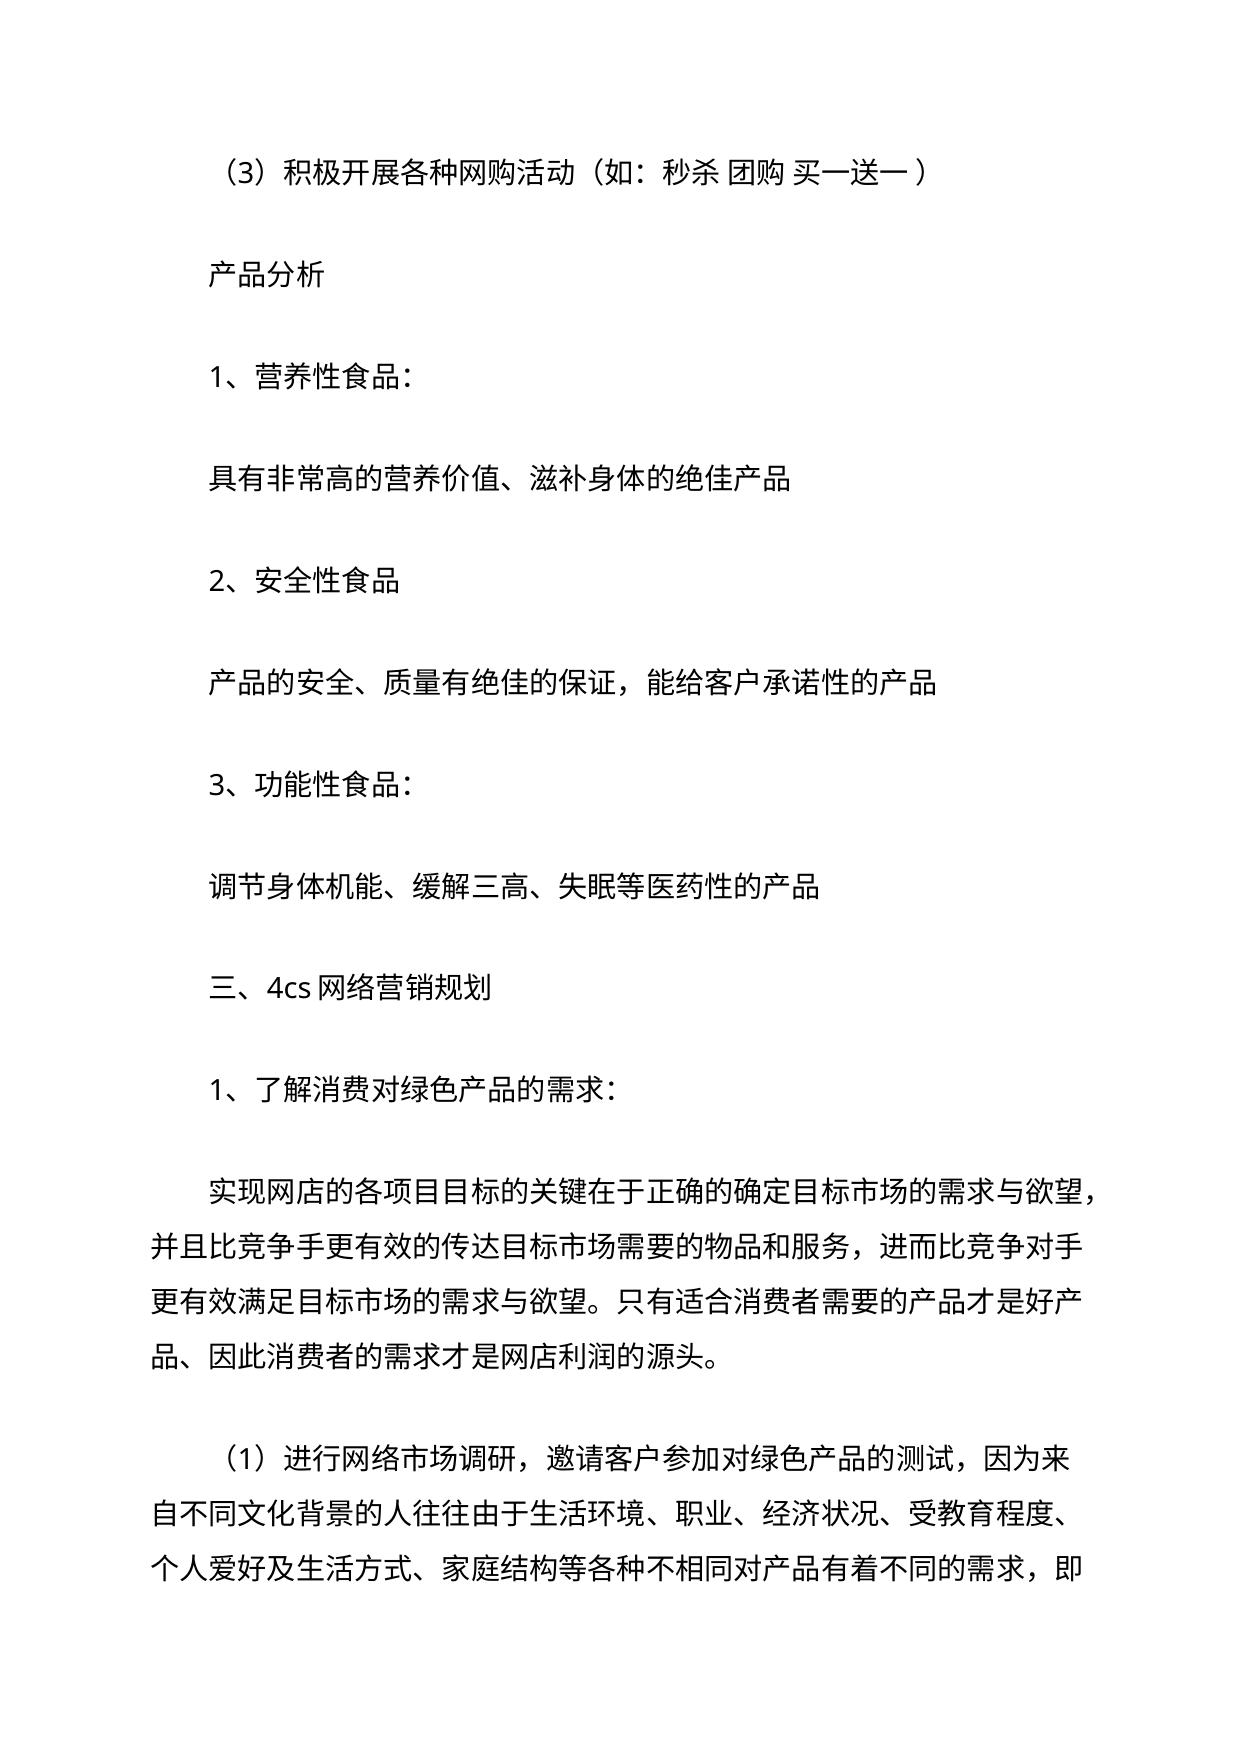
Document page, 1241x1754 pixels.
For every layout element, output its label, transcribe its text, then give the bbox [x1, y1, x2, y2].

text 产品分析 [150, 252, 1090, 294]
text 三、4cs网络营销规划 [150, 965, 1090, 1007]
text 1、营养性食品： [150, 354, 1090, 396]
text 具有非常高的营养价值、滋补身体的绝佳产品 [150, 456, 1090, 498]
text 2、安全性食品 [150, 557, 1090, 600]
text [150, 1435, 1090, 1588]
text 实现网店的各项目目标的关键在于正确的确定目标市场的需求与欲望，并且比竞争手更有效的传达目标市场需要的物品和服务，进而比竞争对手更有效满足目标市场的需求与欲望。只有适合消费者需要的产品才是好产品、因此消费者的需求才是网店利润的源头。 [150, 1169, 1090, 1376]
text 3、功能性食品： [150, 761, 1090, 804]
text 产品的安全、质量有绝佳的保证，能给客户承诺性的产品 [150, 659, 1090, 702]
text 1、了解消费对绿色产品的需求： [150, 1067, 1090, 1109]
text 调节身体机能、缓解三高、失眠等医药性的产品 [150, 863, 1090, 906]
text （3）积极开展各种网购活动（如：秒杀 团购 买一送一 ） [150, 150, 1090, 192]
